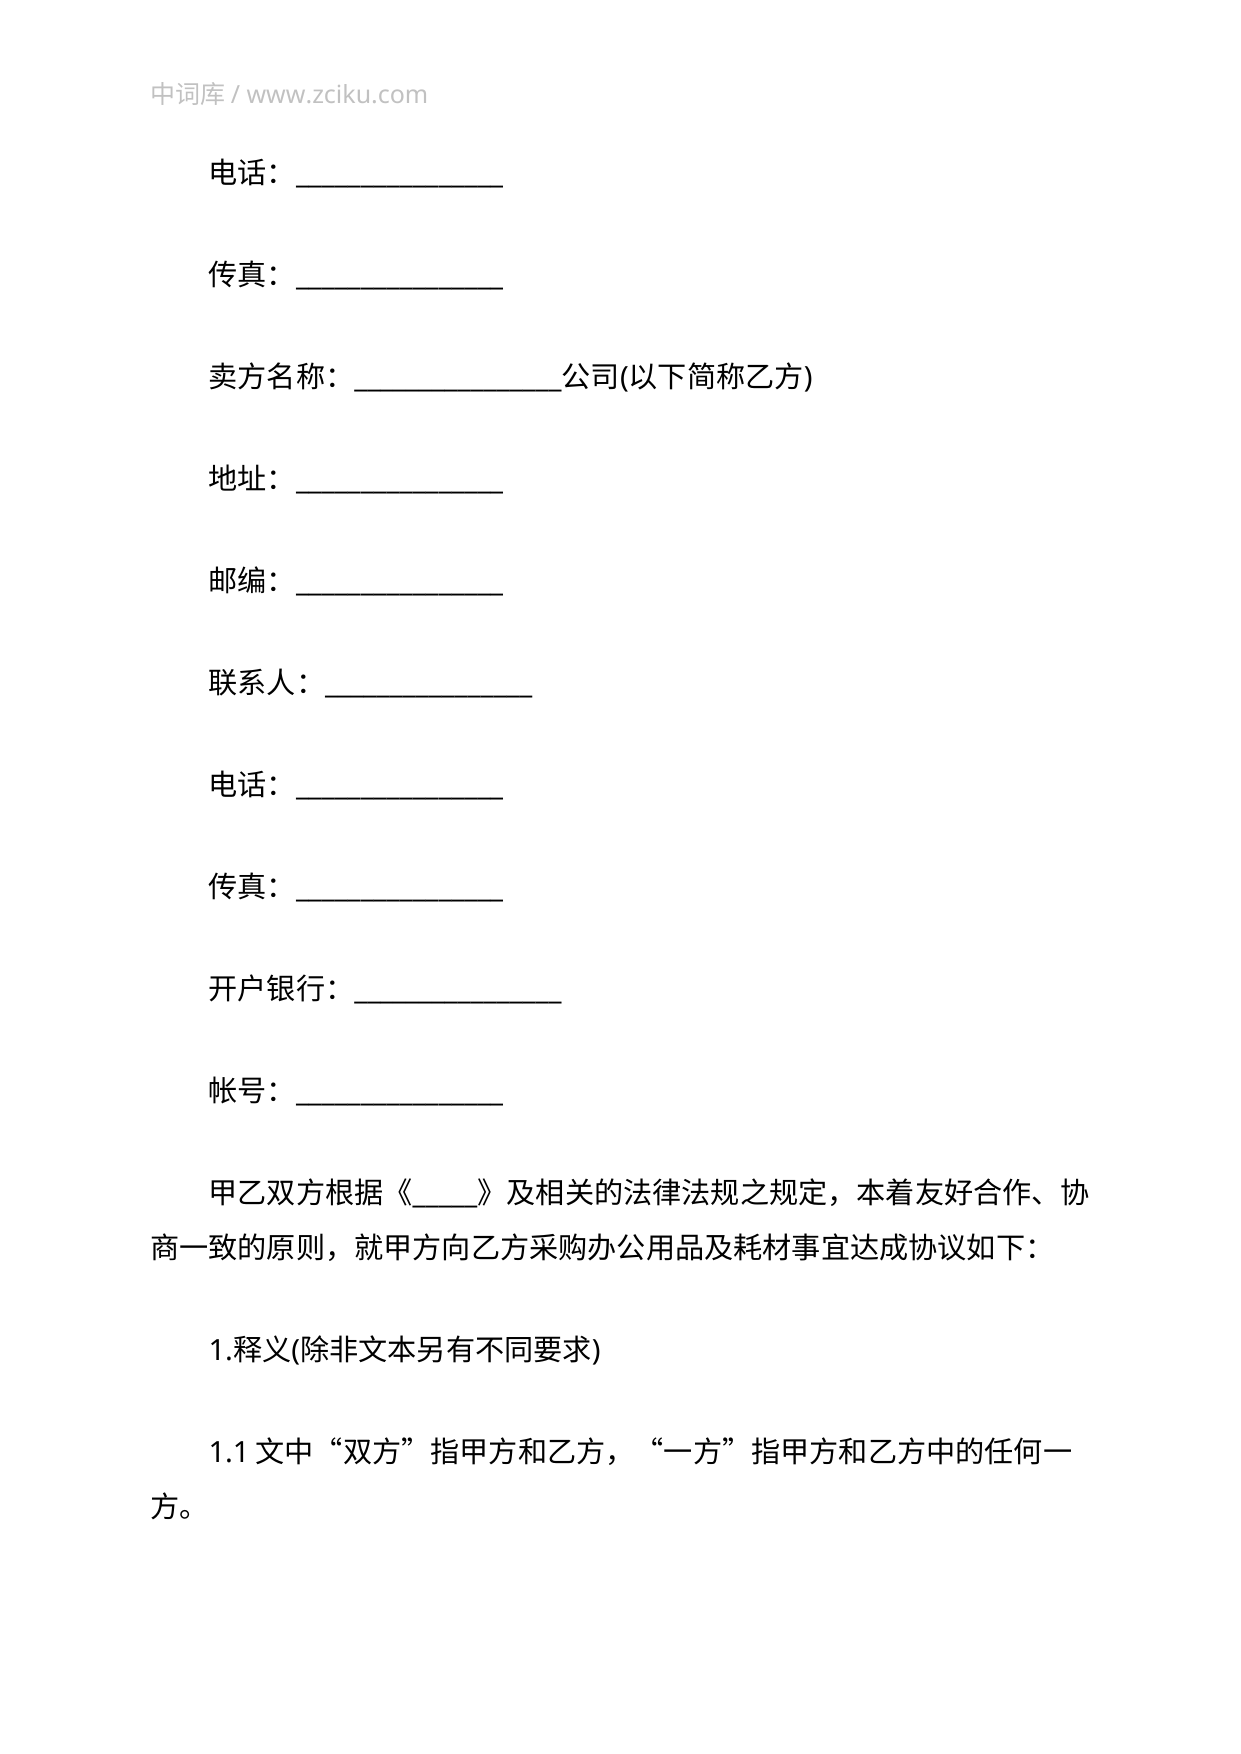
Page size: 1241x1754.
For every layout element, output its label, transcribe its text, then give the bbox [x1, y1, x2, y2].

text 卖方名称：________________公司(以下简称乙方) [150, 354, 1090, 396]
text 开户银行：________________ [150, 966, 1090, 1008]
text 电话：________________ [150, 762, 1090, 804]
text 电话：________________ [150, 150, 1090, 192]
text 地址：________________ [150, 456, 1090, 498]
text 帐号：________________ [150, 1068, 1090, 1110]
text 联系人：________________ [150, 660, 1090, 702]
text 甲乙双方根据《_____》及相关的法律法规之规定，本着友好合作、协商一致的原则，就甲方向乙方采购办公用品及耗材事宜达成协议如下： [150, 1170, 1090, 1267]
text 1.1文中“双方”指甲方和乙方，“一方”指甲方和乙方中的任何一方。 [150, 1428, 1090, 1526]
text 邮编：________________ [150, 558, 1090, 600]
text 1.释义(除非文本另有不同要求) [150, 1327, 1090, 1369]
text 传真：________________ [150, 864, 1090, 906]
text 传真：________________ [150, 252, 1090, 294]
